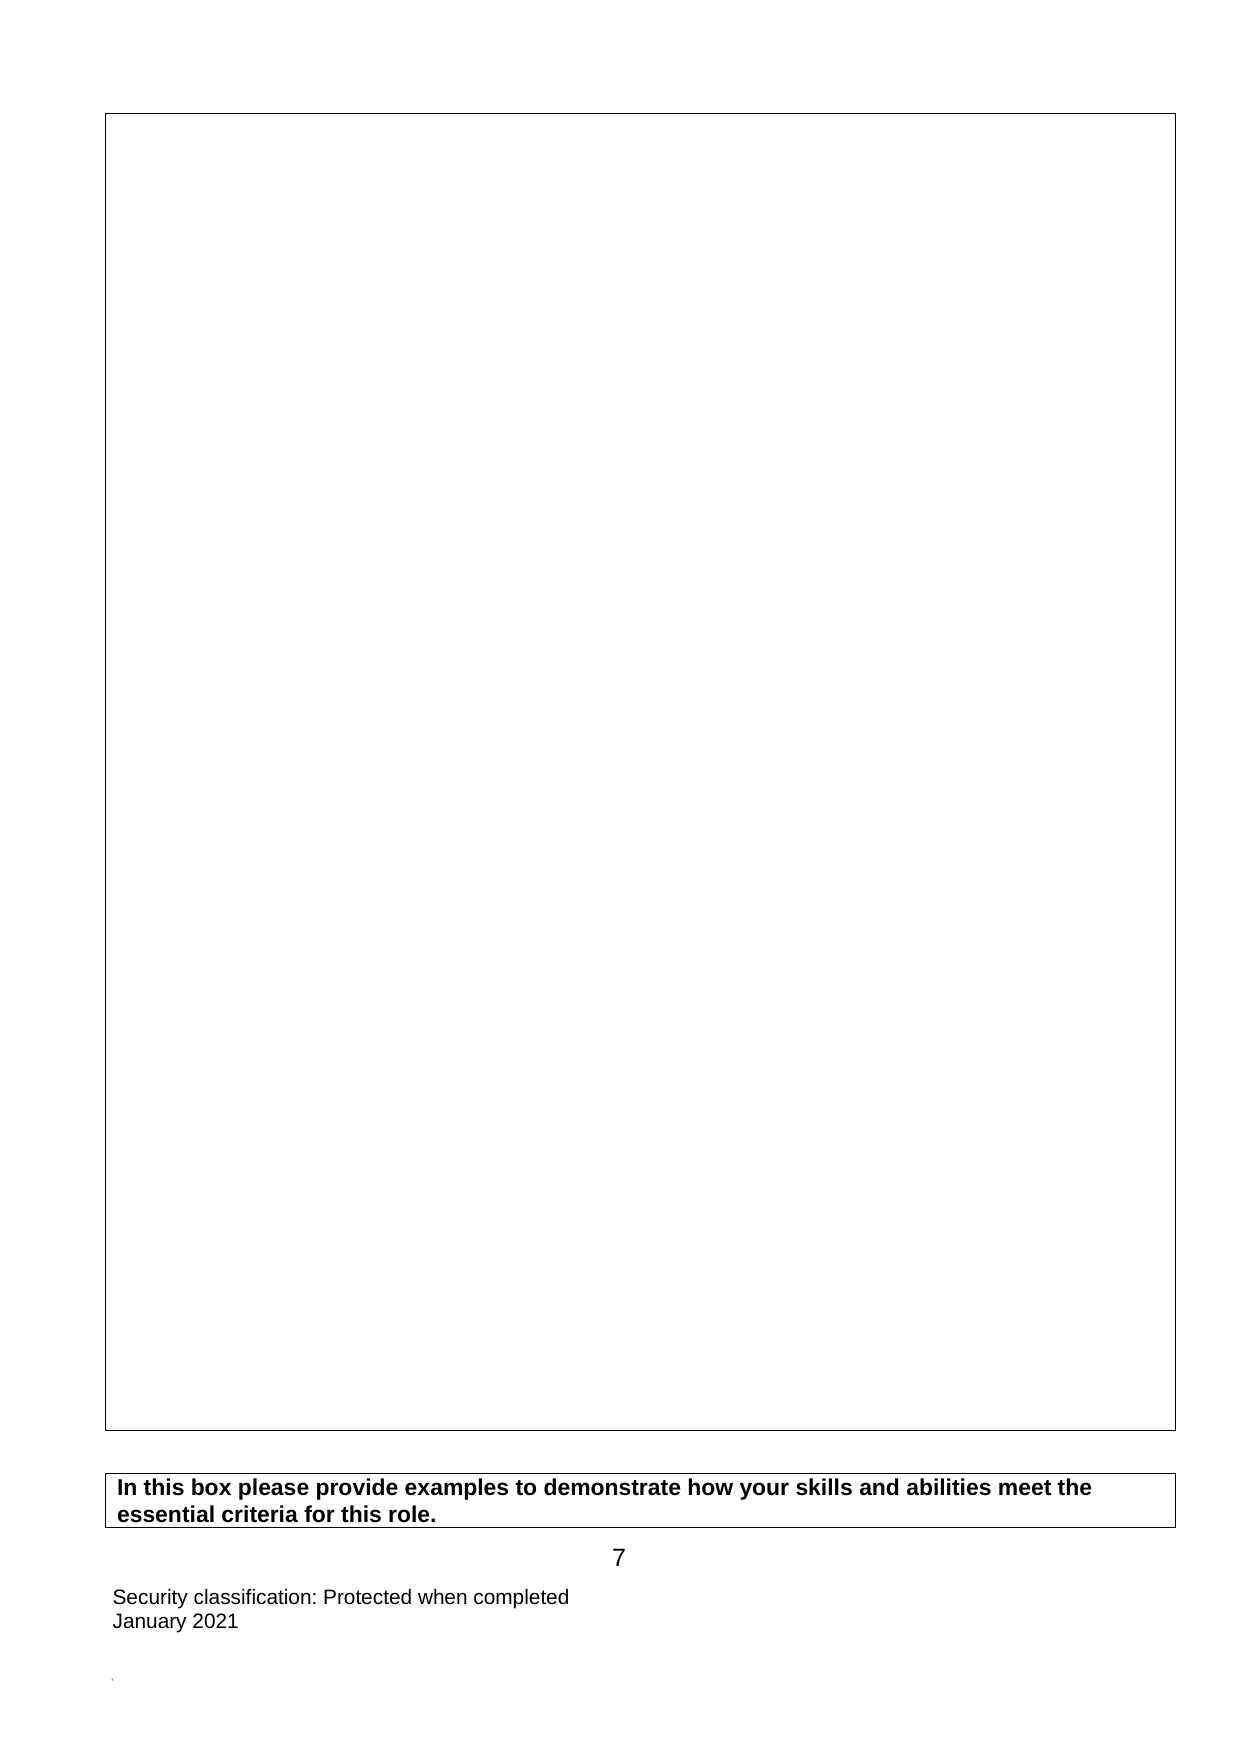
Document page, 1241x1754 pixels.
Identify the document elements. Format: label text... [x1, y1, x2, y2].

table_header In this box please provide examples to demonstrate how your skills and abilities meet the essential criteria for this role. [106, 1474, 1175, 1527]
table_cell [106, 114, 1175, 1429]
